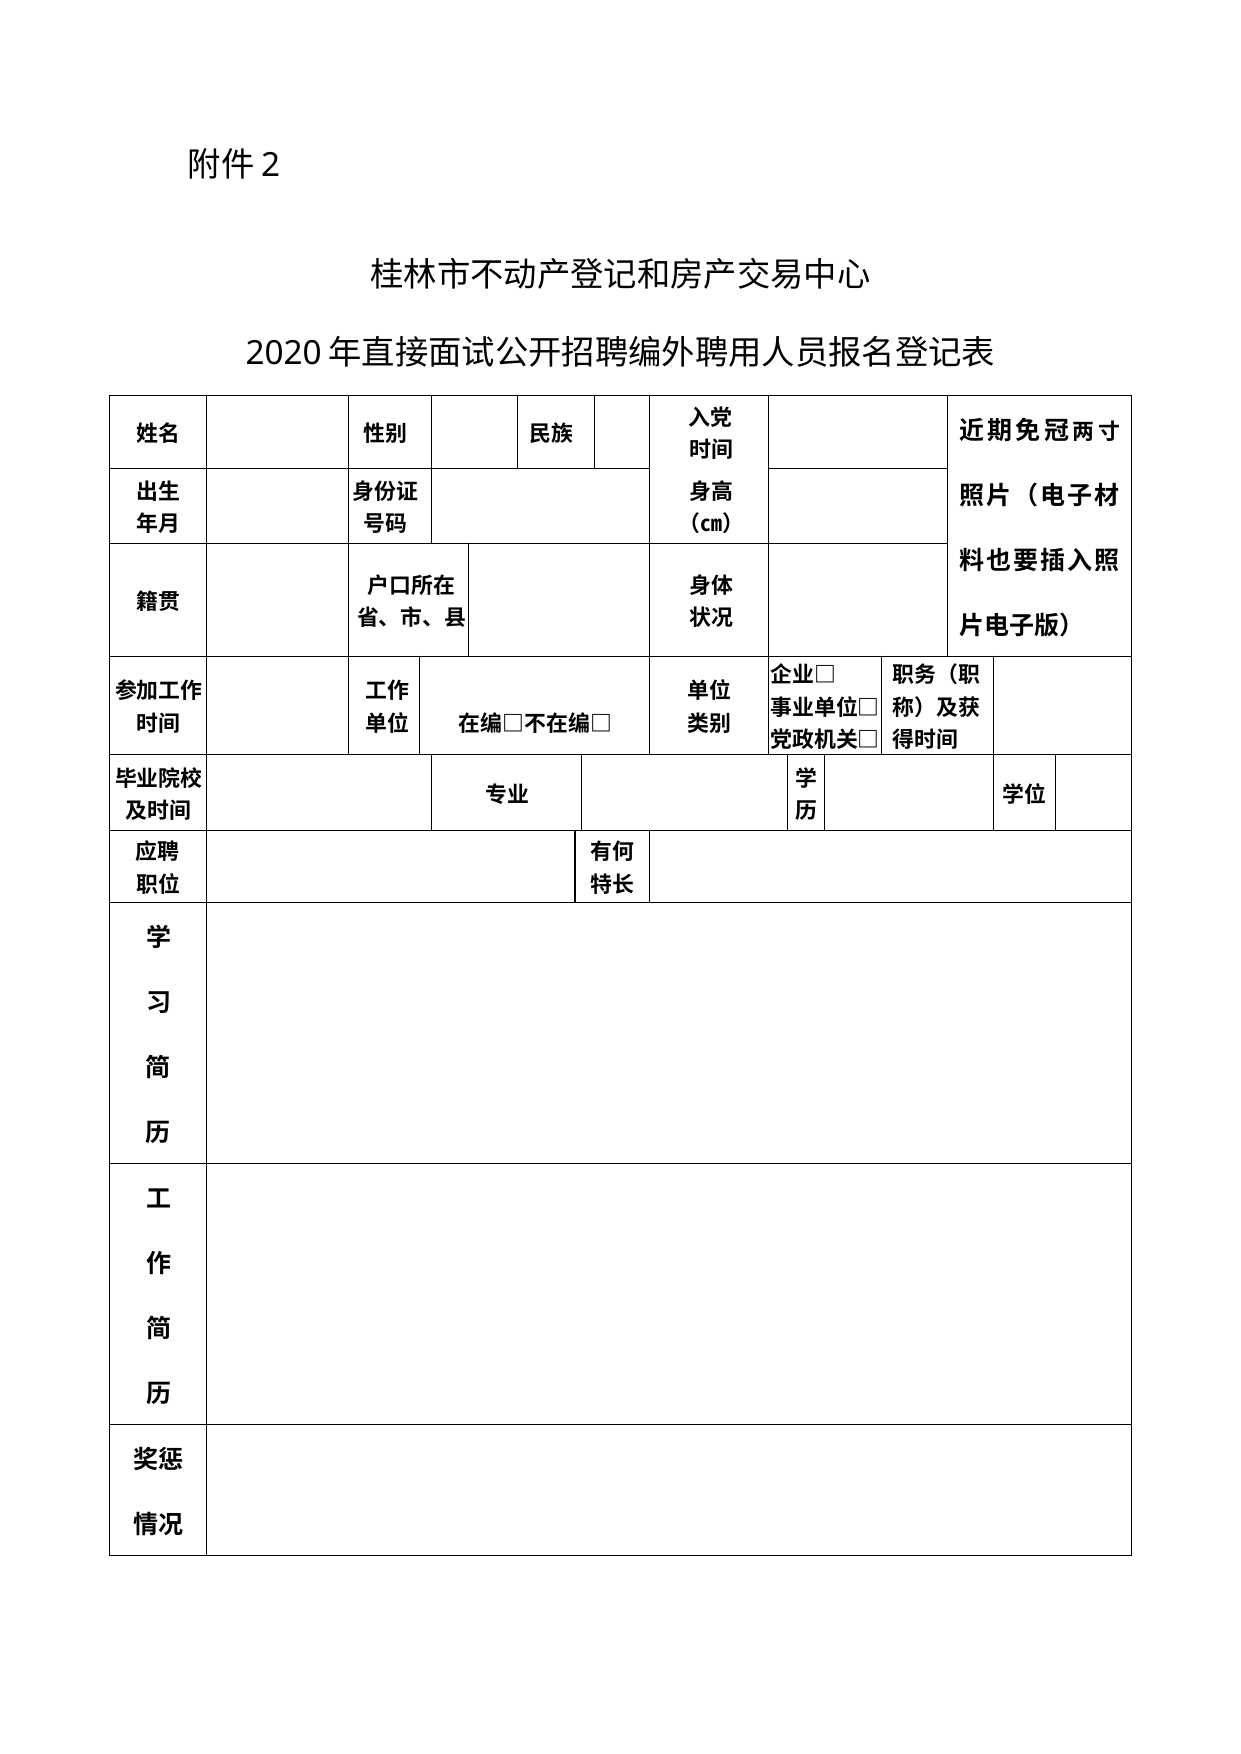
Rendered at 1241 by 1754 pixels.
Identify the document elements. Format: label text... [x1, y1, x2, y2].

table_cell 学历 [788, 755, 824, 830]
table_cell 应聘 职位 [110, 831, 206, 902]
table_cell 有何 特长 [576, 831, 649, 902]
table_cell 身份证 号码 [349, 469, 431, 543]
table_cell 企业□ 事业单位□ 党政机关□ [769, 657, 881, 754]
table_cell 专业 [432, 755, 581, 830]
table_cell [769, 469, 947, 543]
table_cell 工作 单位 [349, 657, 419, 754]
table_cell 毕业院校及时间 [110, 755, 206, 830]
table_cell [207, 1164, 1131, 1424]
table_cell [469, 544, 649, 656]
table_header 近期免冠两寸照片（电子材料也要插入照片电子版） [948, 396, 1131, 656]
text 桂林市不动产登记和房产交易中心 [187, 240, 1053, 305]
table_cell 身体 状况 [650, 544, 768, 656]
table_cell [1056, 755, 1131, 830]
table_cell 籍贯 [110, 544, 206, 656]
table_cell 参加工作时间 [110, 657, 206, 754]
table_cell 户口所在省、市、县 [349, 544, 468, 656]
table_cell 职务（职称）及获得时间 [882, 657, 993, 754]
table_header [769, 396, 947, 468]
table_cell [650, 831, 1131, 902]
table_cell 学位 [994, 755, 1055, 830]
table_cell [207, 903, 1131, 1163]
text 2020年直接面试公开招聘编外聘用人员报名登记表 [187, 317, 1053, 382]
table_cell 单位 类别 [650, 657, 768, 754]
table_cell [769, 544, 947, 656]
table_cell [207, 469, 348, 543]
text 附件2 [187, 130, 1053, 195]
table_header [432, 396, 517, 468]
table_header [207, 396, 348, 468]
table_cell [207, 755, 431, 830]
table_header 姓名 [110, 396, 206, 468]
table_cell [207, 1425, 1131, 1555]
table_header [595, 396, 649, 468]
table_cell 学 习 简 历 [110, 903, 206, 1163]
table_cell 在编□不在编□ [420, 657, 649, 754]
table_header 民族 [518, 396, 594, 468]
table_cell 工 作 简 历 [110, 1164, 206, 1424]
table_cell [825, 755, 993, 830]
table_cell [207, 831, 574, 902]
table_cell [582, 755, 787, 830]
table_header 入党 时间 [650, 396, 768, 468]
table_cell [207, 657, 348, 754]
table_cell [994, 657, 1131, 754]
table_cell [432, 469, 649, 543]
table_cell 奖惩 情况 [110, 1425, 206, 1555]
table_cell [207, 544, 348, 656]
table_cell 身高 （㎝） [650, 468, 768, 543]
table_cell 出生 年月 [110, 469, 206, 543]
table_header 性别 [349, 396, 431, 468]
